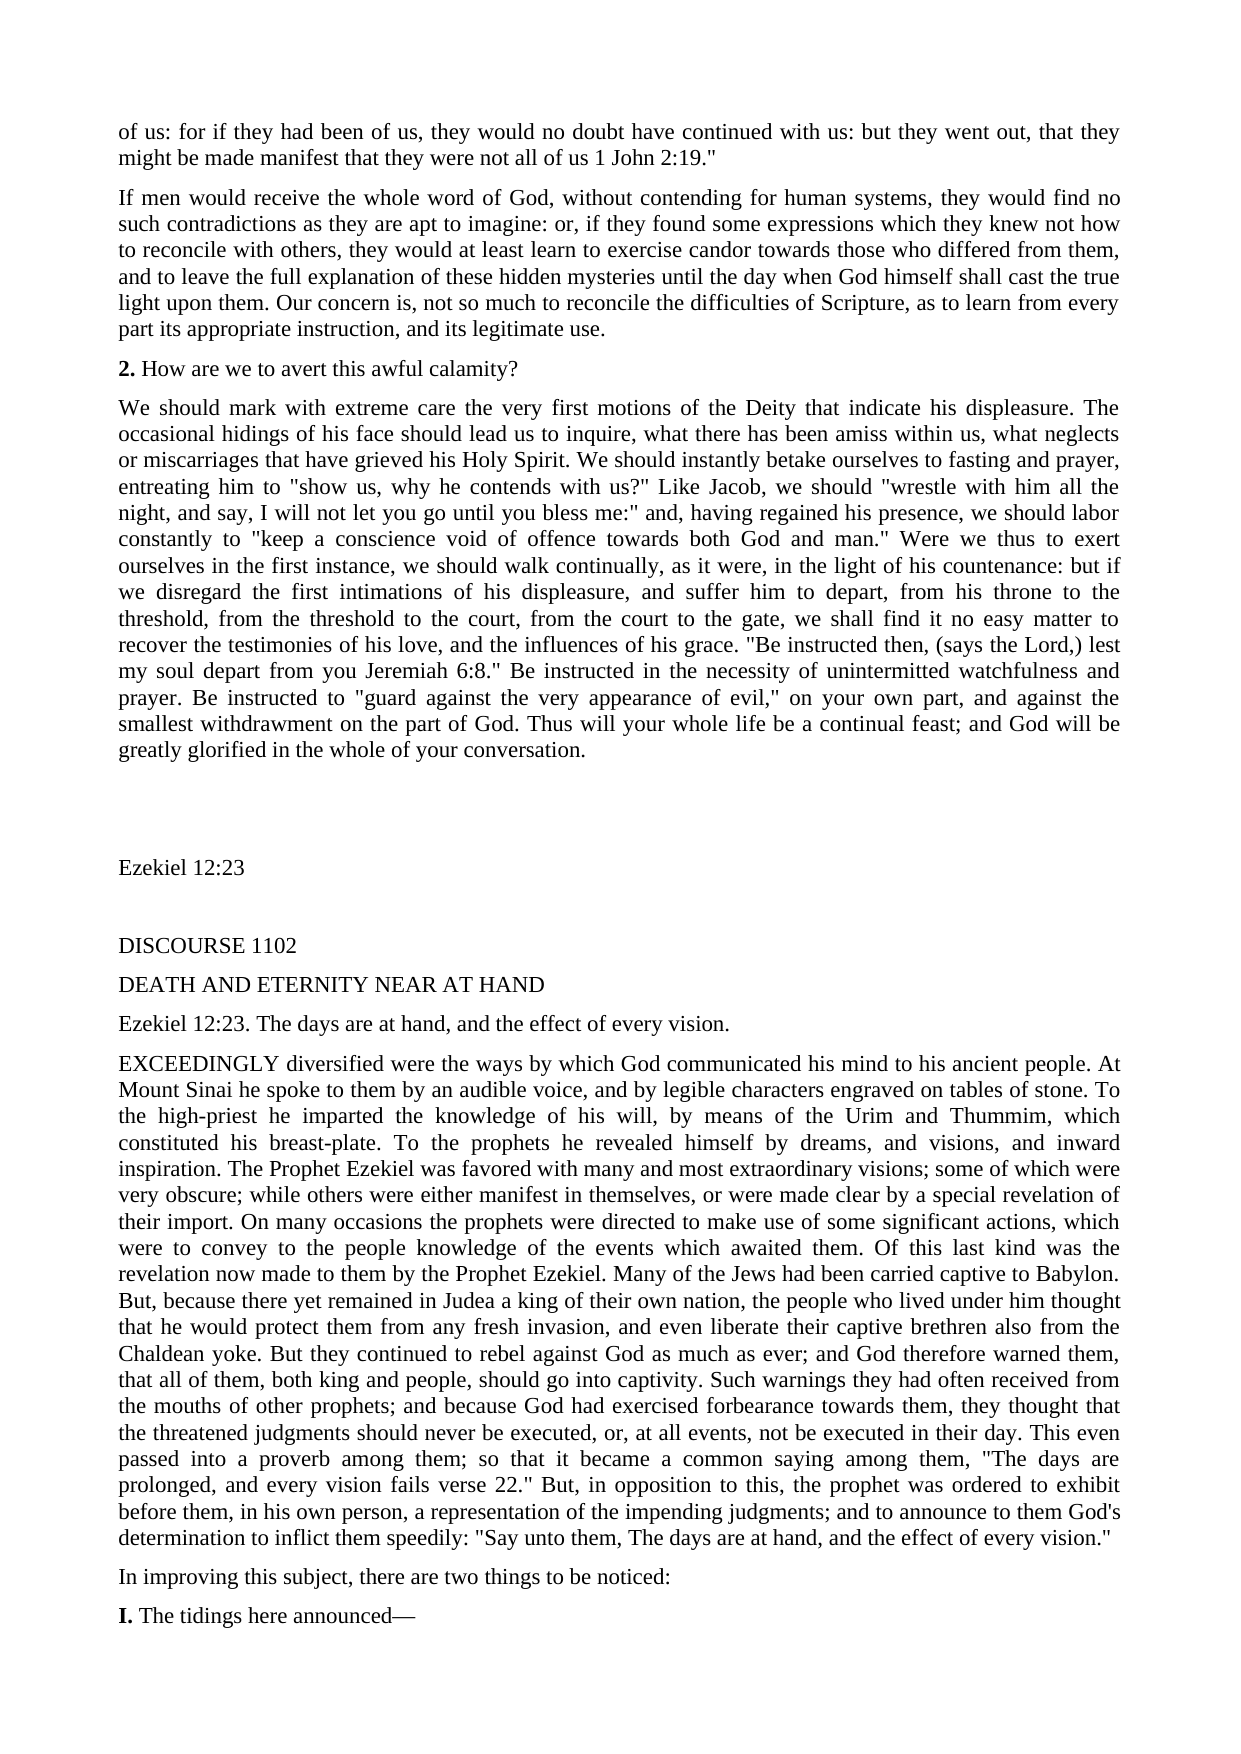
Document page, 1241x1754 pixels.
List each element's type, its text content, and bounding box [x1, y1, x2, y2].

text Ezekiel 12:23 [118, 854, 1122, 880]
text EXCEEDINGLY diversified were the ways by which God communicated his mind to his ancient people. At Mount Sinai he spoke to them by an audible voice, and by legible characters engraved on tables of stone. To the high-priest he imparted the knowledge of his will, by means of the Urim and Thummim, which constituted his breast-plate. To the prophets he revealed himself by dreams, and visions, and inward inspiration. The Prophet Ezekiel was favored with many and most extraordinary visions; some of which were very obscure; while others were either manifest in themselves, or were made clear by a special revelation of their import. On many occasions the prophets were directed to make use of some significant actions, which were to convey to the people knowledge of the events which awaited them. Of this last kind was the revelation now made to them by the Prophet Ezekiel. Many of the Jews had been carried captive to Babylon. But, because there yet remained in Judea a king of their own nation, the people who lived under him thought that he would protect them from any fresh invasion, and even liberate their captive brethren also from the Chaldean yoke. But they continued to rebel against God as much as ever; and God therefore warned them, that all of them, both king and people, should go into captivity. Such warnings they had often received from the mouths of other prophets; and because God had exercised forbearance towards them, they thought that the threatened judgments should never be executed, or, at all events, not be executed in their day. This even passed into a proverb among them; so that it became a common saying among them, "The days are prolonged, and every vision fails verse 22." But, in opposition to this, the prophet was ordered to exhibit before them, in his own person, a representation of the impending judgments; and to announce to them God's determination to inflict them speedily: "Say unto them, The days are at hand, and the effect of every vision." [118, 1050, 1122, 1550]
text DISCOURSE 1102 [118, 932, 1122, 958]
text We should mark with extreme care the very first motions of the Deity that indicate his displeasure. The occasional hidings of his face should lead us to inquire, what there has been amiss within us, what neglects or miscarriages that have grieved his Holy Spirit. We should instantly betake ourselves to fasting and prayer, entreating him to "show us, why he contends with us?" Like Jacob, we should "wrestle with him all the night, and say, I will not let you go until you bless me:" and, having regained his presence, we should labor constantly to "keep a conscience void of offence towards both God and man." Were we thus to exert ourselves in the first instance, we should walk continually, as it were, in the light of his countenance: but if we disregard the first intimations of his displeasure, and suffer him to depart, from his throne to the threshold, from the threshold to the court, from the court to the gate, we shall find it no easy matter to recover the testimonies of his love, and the influences of his grace. "Be instructed then, (says the Lord,) lest my soul depart from you Jeremiah 6:8." Be instructed in the necessity of unintermitted watchfulness and prayer. Be instructed to "guard against the very appearance of evil," on your own part, and against the smallest withdrawment on the part of God. Thus will your whole life be a continual feast; and God will be greatly glorified in the whole of your conversation. [118, 394, 1122, 763]
text Ezekiel 12:23. The days are at hand, and the effect of every vision. [118, 1011, 1122, 1037]
text 2. How are we to avert this awful calamity? [118, 354, 1122, 381]
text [118, 118, 1122, 171]
text In improving this subject, there are two things to be noticed: [118, 1563, 1122, 1589]
text DEATH AND ETERNITY NEAR AT HAND [118, 971, 1122, 998]
text If men would receive the whole word of God, without contending for human systems, they would find no such contradictions as they are apt to imagine: or, if they found some expressions which they knew not how to reconcile with others, they would at least learn to exercise candor towards those who differed from them, and to leave the full explanation of these hidden mysteries until the day when God himself shall cast the true light upon them. Our concern is, not so much to reconcile the difficulties of Scripture, as to learn from every part its appropriate instruction, and its legitimate use. [118, 184, 1122, 342]
text I. The tidings here announced— [118, 1602, 1122, 1629]
